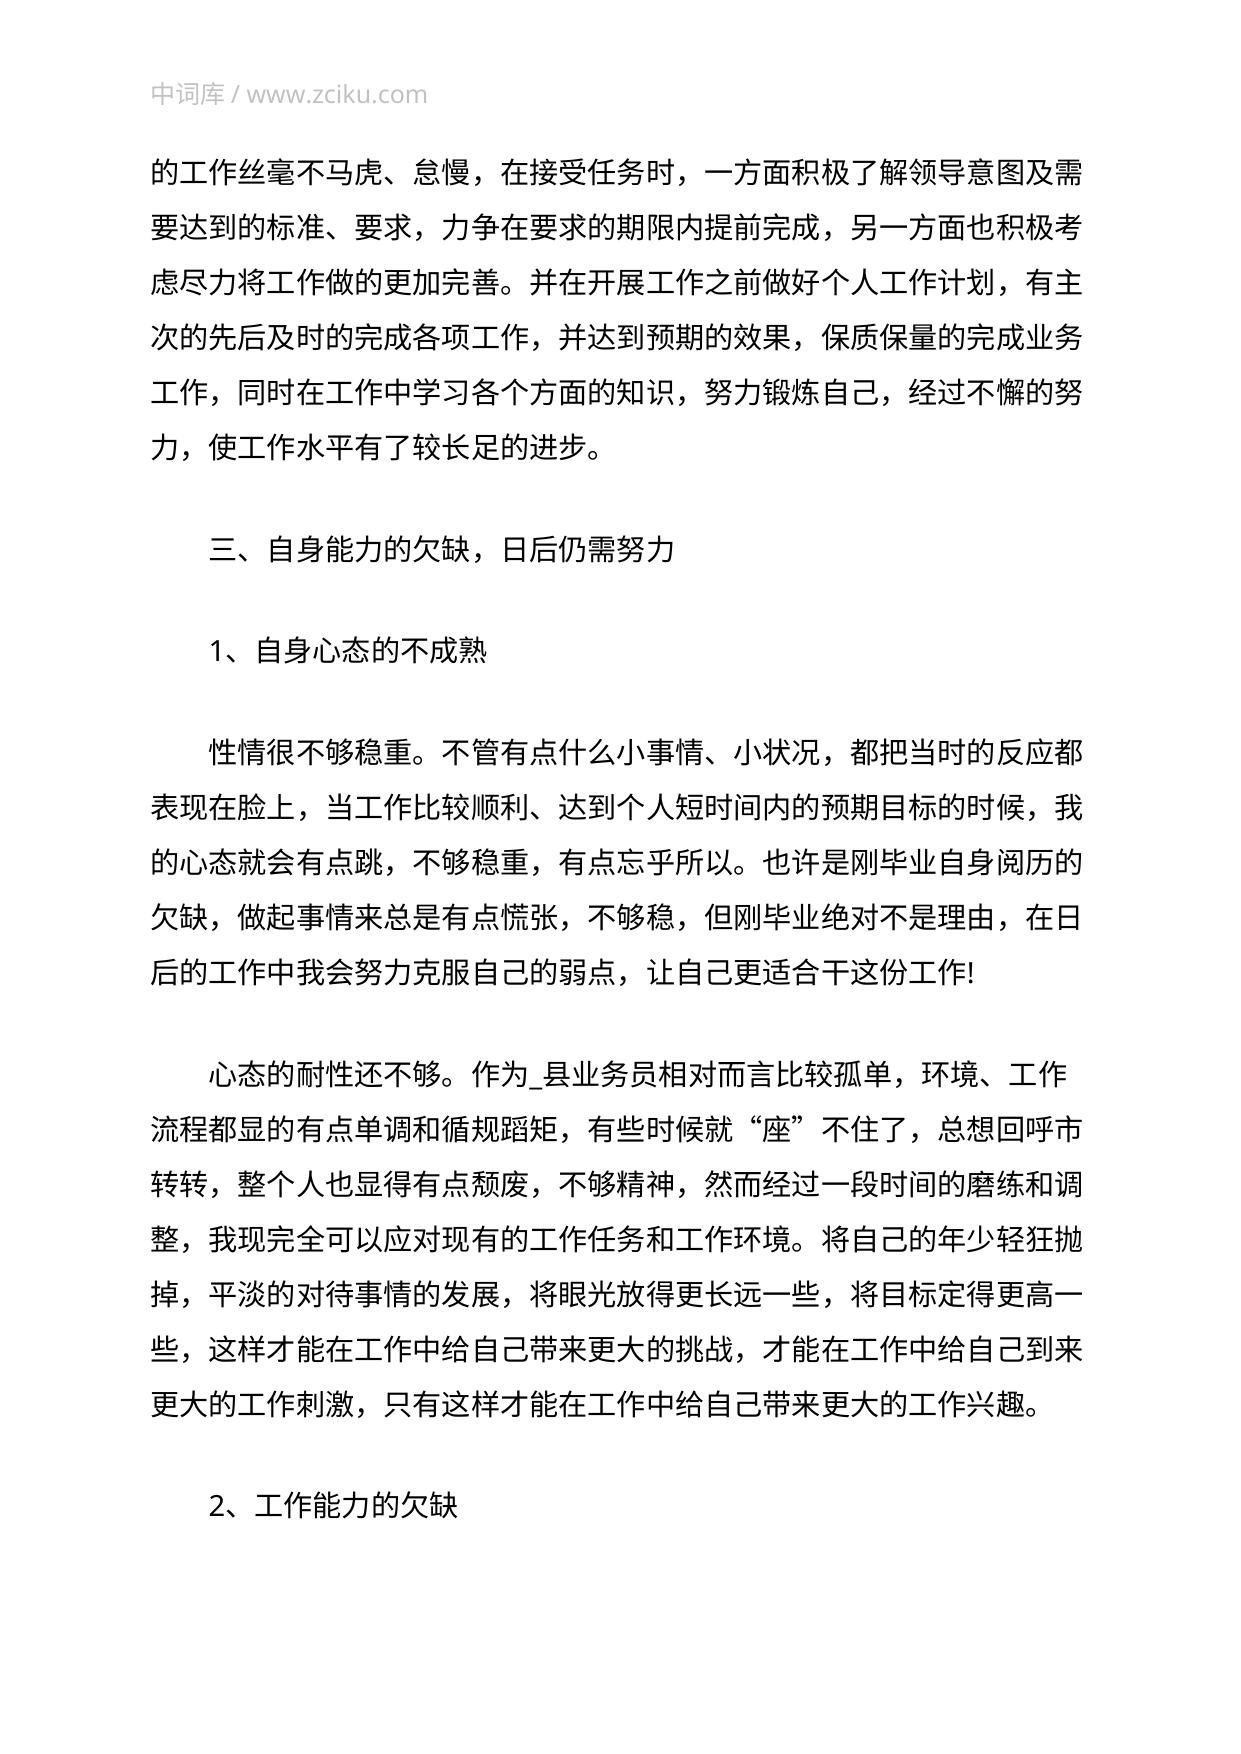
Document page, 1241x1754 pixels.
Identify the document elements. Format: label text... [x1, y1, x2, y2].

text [150, 150, 1090, 467]
text 三、自身能力的欠缺，日后仍需努力 [150, 526, 1090, 568]
text 2、工作能力的欠缺 [150, 1483, 1090, 1525]
text 1、自身心态的不成熟 [150, 628, 1090, 670]
text 性情很不够稳重。不管有点什么小事情、小状况，都把当时的反应都表现在脸上，当工作比较顺利、达到个人短时间内的预期目标的时候，我的心态就会有点跳，不够稳重，有点忘乎所以。也许是刚毕业自身阅历的欠缺，做起事情来总是有点慌张，不够稳，但刚毕业绝对不是理由，在日后的工作中我会努力克服自己的弱点，让自己更适合干这份工作! [150, 730, 1090, 992]
text 心态的耐性还不够。作为_县业务员相对而言比较孤单，环境、工作流程都显的有点单调和循规蹈矩，有些时候就“座”不住了，总想回呼市转转，整个人也显得有点颓废，不够精神，然而经过一段时间的磨练和调整，我现完全可以应对现有的工作任务和工作环境。将自己的年少轻狂抛掉，平淡的对待事情的发展，将眼光放得更长远一些，将目标定得更高一些，这样才能在工作中给自己带来更大的挑战，才能在工作中给自己到来更大的工作刺激，只有这样才能在工作中给自己带来更大的工作兴趣。 [150, 1052, 1090, 1423]
